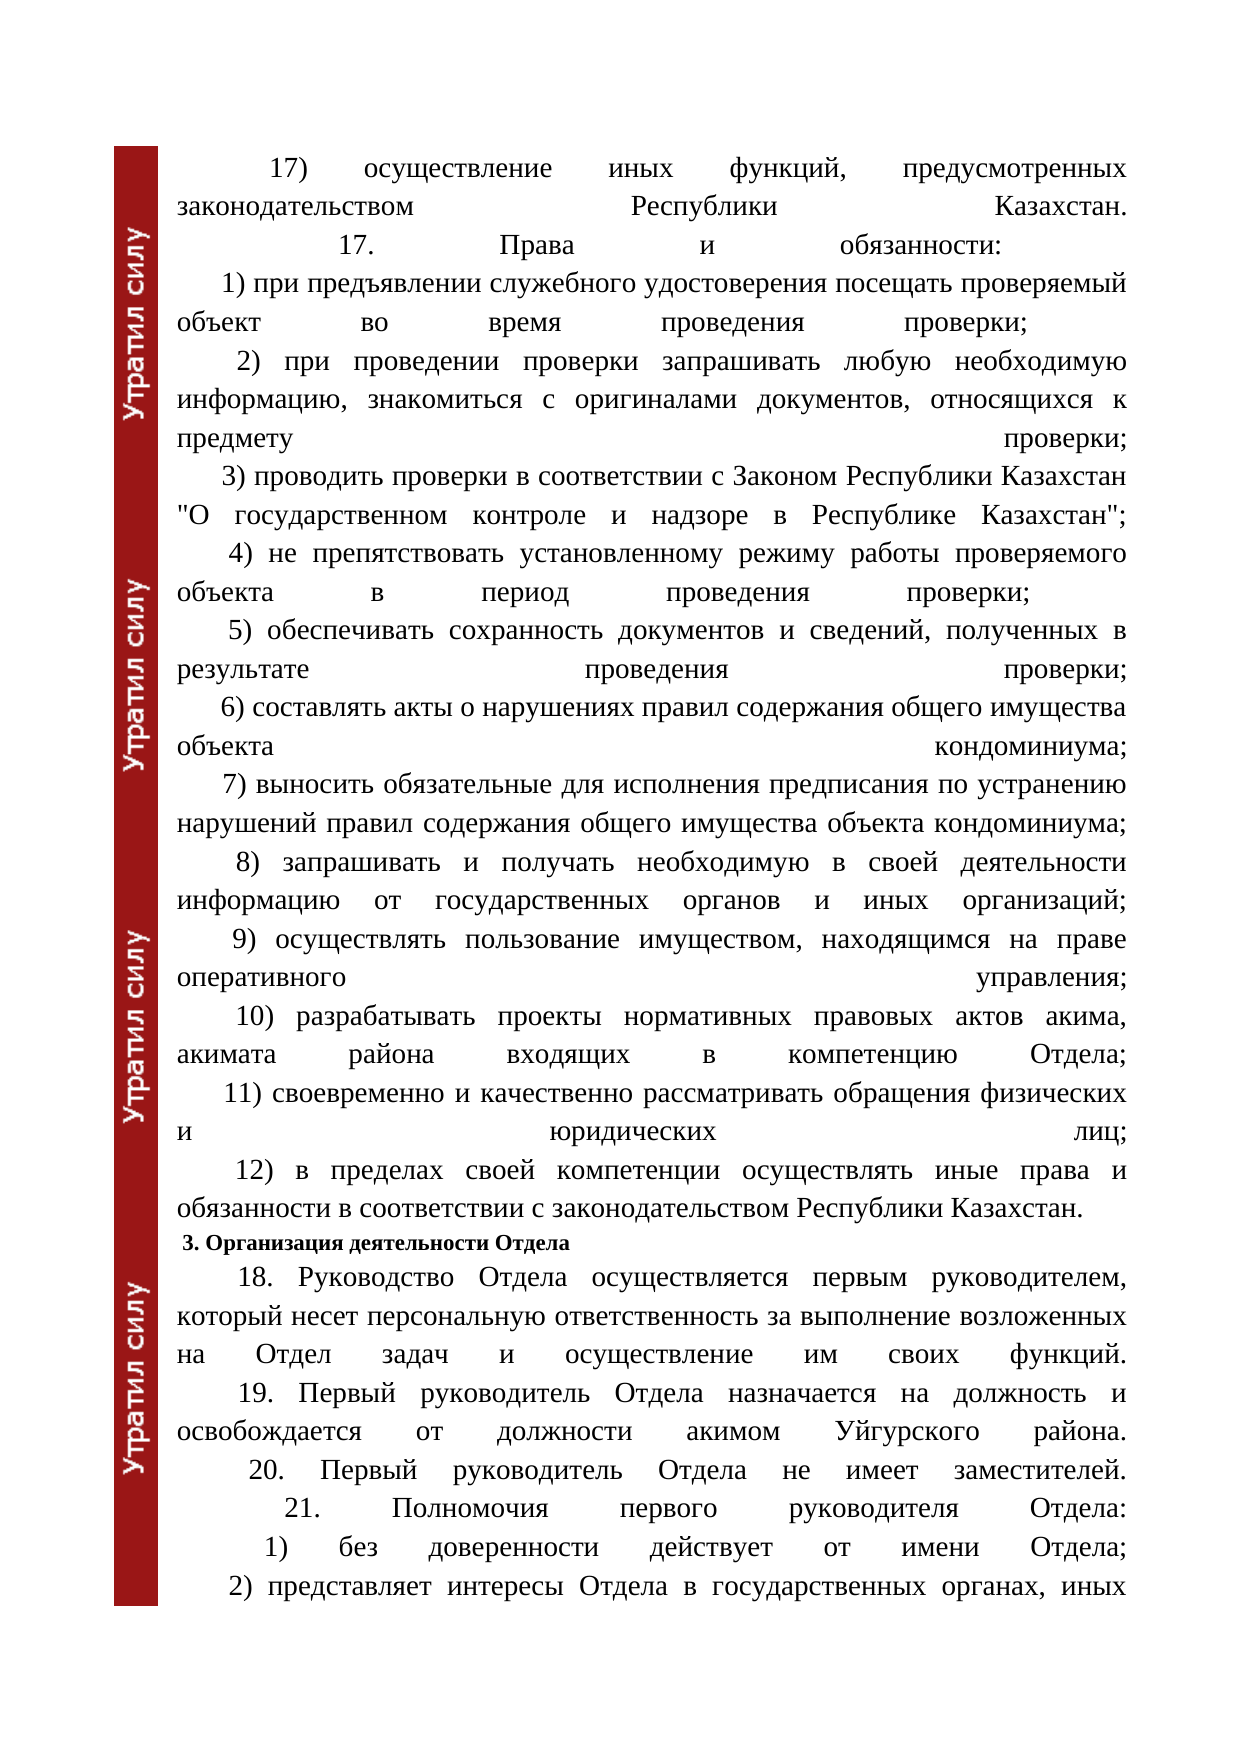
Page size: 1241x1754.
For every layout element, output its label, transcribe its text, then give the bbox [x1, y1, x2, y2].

picture [114, 1224, 158, 1229]
picture [114, 1601, 158, 1606]
text 3. Организация деятельности Отдела [112, 1229, 1128, 1256]
picture [114, 146, 158, 150]
